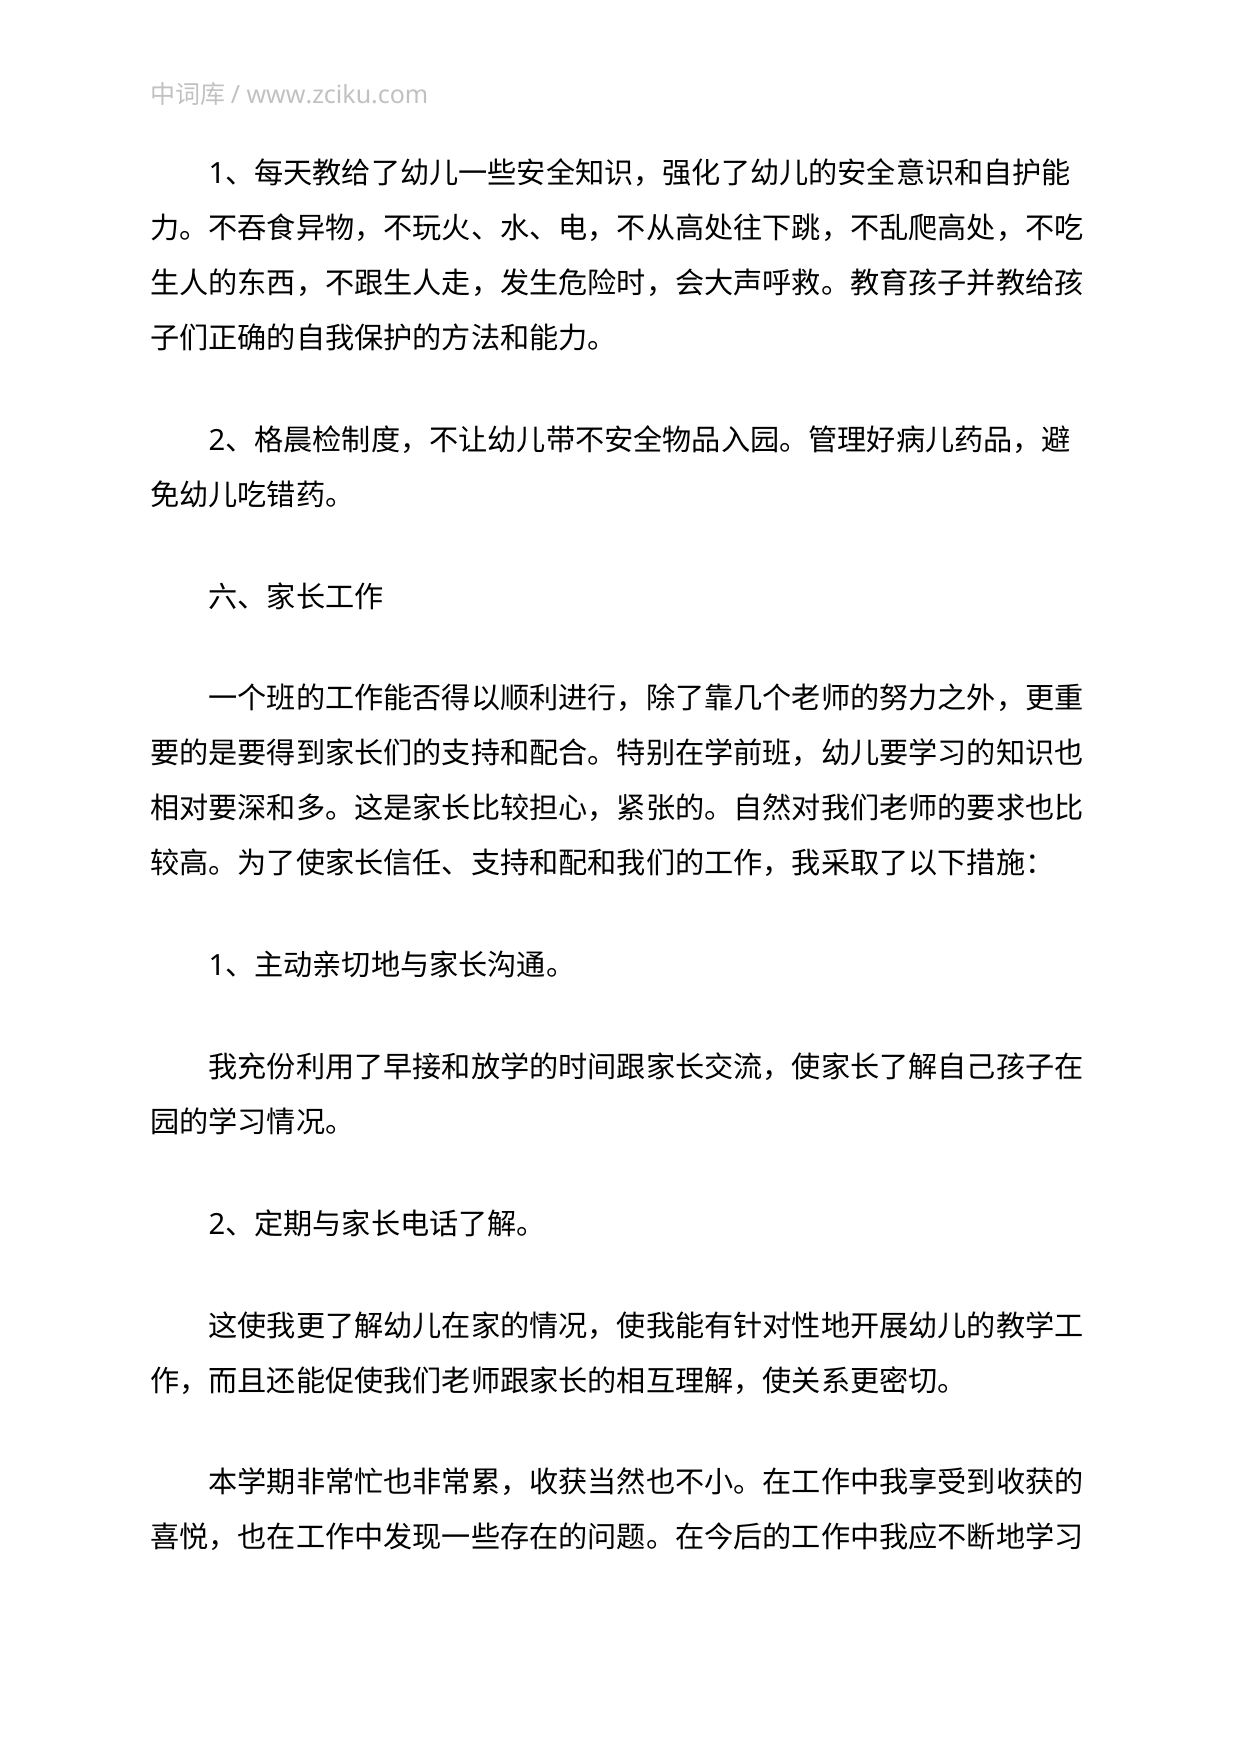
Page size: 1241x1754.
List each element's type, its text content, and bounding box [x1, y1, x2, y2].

text 2、定期与家长电话了解。 [150, 1200, 1090, 1243]
text 六、家长工作 [150, 573, 1090, 616]
text 我充份利用了早接和放学的时间跟家长交流，使家长了解自己孩子在园的学习情况。 [150, 1043, 1090, 1141]
text 1、每天教给了幼儿一些安全知识，强化了幼儿的安全意识和自护能力。不吞食异物，不玩火、水、电，不从高处往下跳，不乱爬高处，不吃生人的东西，不跟生人走，发生危险时，会大声呼救。教育孩子并教给孩子们正确的自我保护的方法和能力。 [150, 150, 1090, 357]
text 1、主动亲切地与家长沟通。 [150, 942, 1090, 984]
text 一个班的工作能否得以顺利进行，除了靠几个老师的努力之外，更重要的是要得到家长们的支持和配合。特别在学前班，幼儿要学习的知识也相对要深和多。这是家长比较担心，紧张的。自然对我们老师的要求也比较高。为了使家长信任、支持和配和我们的工作，我采取了以下措施： [150, 675, 1090, 882]
text 这使我更了解幼儿在家的情况，使我能有针对性地开展幼儿的教学工作，而且还能促使我们老师跟家长的相互理解，使关系更密切。 [150, 1302, 1090, 1399]
text 2、格晨检制度，不让幼儿带不安全物品入园。管理好病儿药品，避免幼儿吃错药。 [150, 417, 1090, 514]
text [150, 1459, 1090, 1556]
